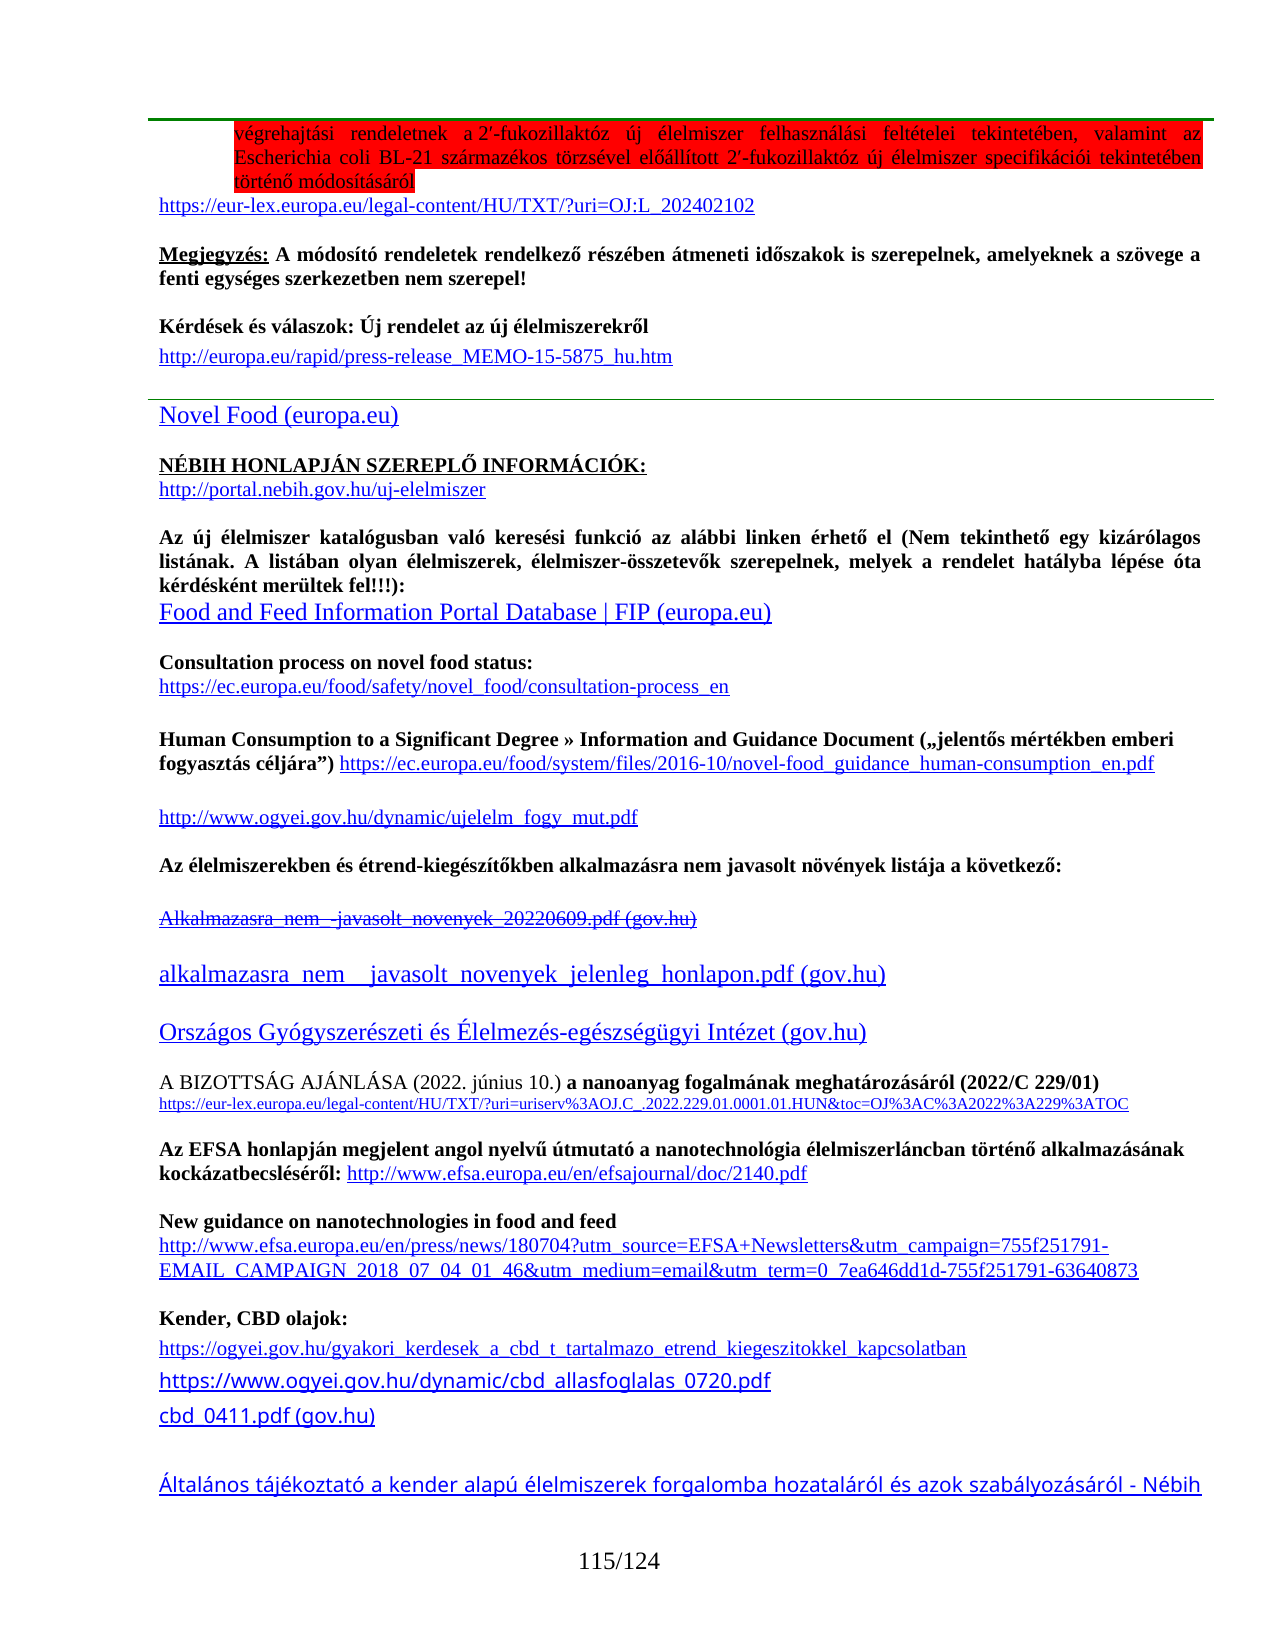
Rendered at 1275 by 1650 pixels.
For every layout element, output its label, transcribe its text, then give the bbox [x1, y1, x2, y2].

table_cell Novel Food (europa.eu) NÉBIH HONLAPJÁN SZEREPLŐ INFORMÁCIÓK: http://portal.nebih.gov.hu/uj-elelmiszer Az új élelmiszer katalógusban való keresési funkció az alábbi linken érhető el (Nem tekinthető egy kizárólagos listának. A listában olyan élelmiszerek, élelmiszer-összetevők szerepelnek, melyek a rendelet hatályba lépése óta kérdésként merültek fel!!!): Food and Feed Information Portal Database | FIP (europa.eu) Consultation process on novel food status: https://ec.europa.eu/food/safety/novel_food/consultation-process_en Human Consumption to a Significant Degree » Information and Guidance Document („jelentős mértékben emberi fogyasztás céljára”) https://ec.europa.eu/food/system/files/2016-10/novel-food_guidance_human-consumption_en.pdf http://www.ogyei.gov.hu/dynamic/ujelelm_fogy_mut.pdf [148, 400, 1214, 853]
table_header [148, 121, 1214, 398]
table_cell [148, 1306, 1214, 1499]
table_cell Az élelmiszerekben és étrend-kiegészítőkben alkalmazásra nem javasolt növények listája a következő: Alkalmazasra_nem_-javasolt_novenyek_20220609.pdf (gov.hu) alkalmazasra_nem__javasolt_novenyek_jelenleg_honlapon.pdf (gov.hu) Országos Gyógyszerészeti és Élelmezés-egészségügyi Intézet (gov.hu) [148, 853, 1214, 1070]
table_cell A BIZOTTSÁG AJÁNLÁSA (2022. június 10.) a nanoanyag fogalmának meghatározásáról (2022/C 229/01) https://eur-lex.europa.eu/legal-content/HU/TXT/?uri=uriserv%3AOJ.C_.2022.229.01.0001.01.HUN&toc=OJ%3AC%3A2022%3A229%3ATOC Az EFSA honlapján megjelent angol nyelvű útmutató a nanotechnológia élelmiszerláncban történő alkalmazásának kockázatbecsléséről: http://www.efsa.europa.eu/en/efsajournal/doc/2140.pdf New guidance on nanotechnologies in food and feed http://www.efsa.europa.eu/en/press/news/180704?utm_source=EFSA+Newsletters&utm_campaign=755f251791-EMAIL_CAMPAIGN_2018_07_04_01_46&utm_medium=email&utm_term=0_7ea646dd1d-755f251791-63640873 [148, 1070, 1214, 1306]
